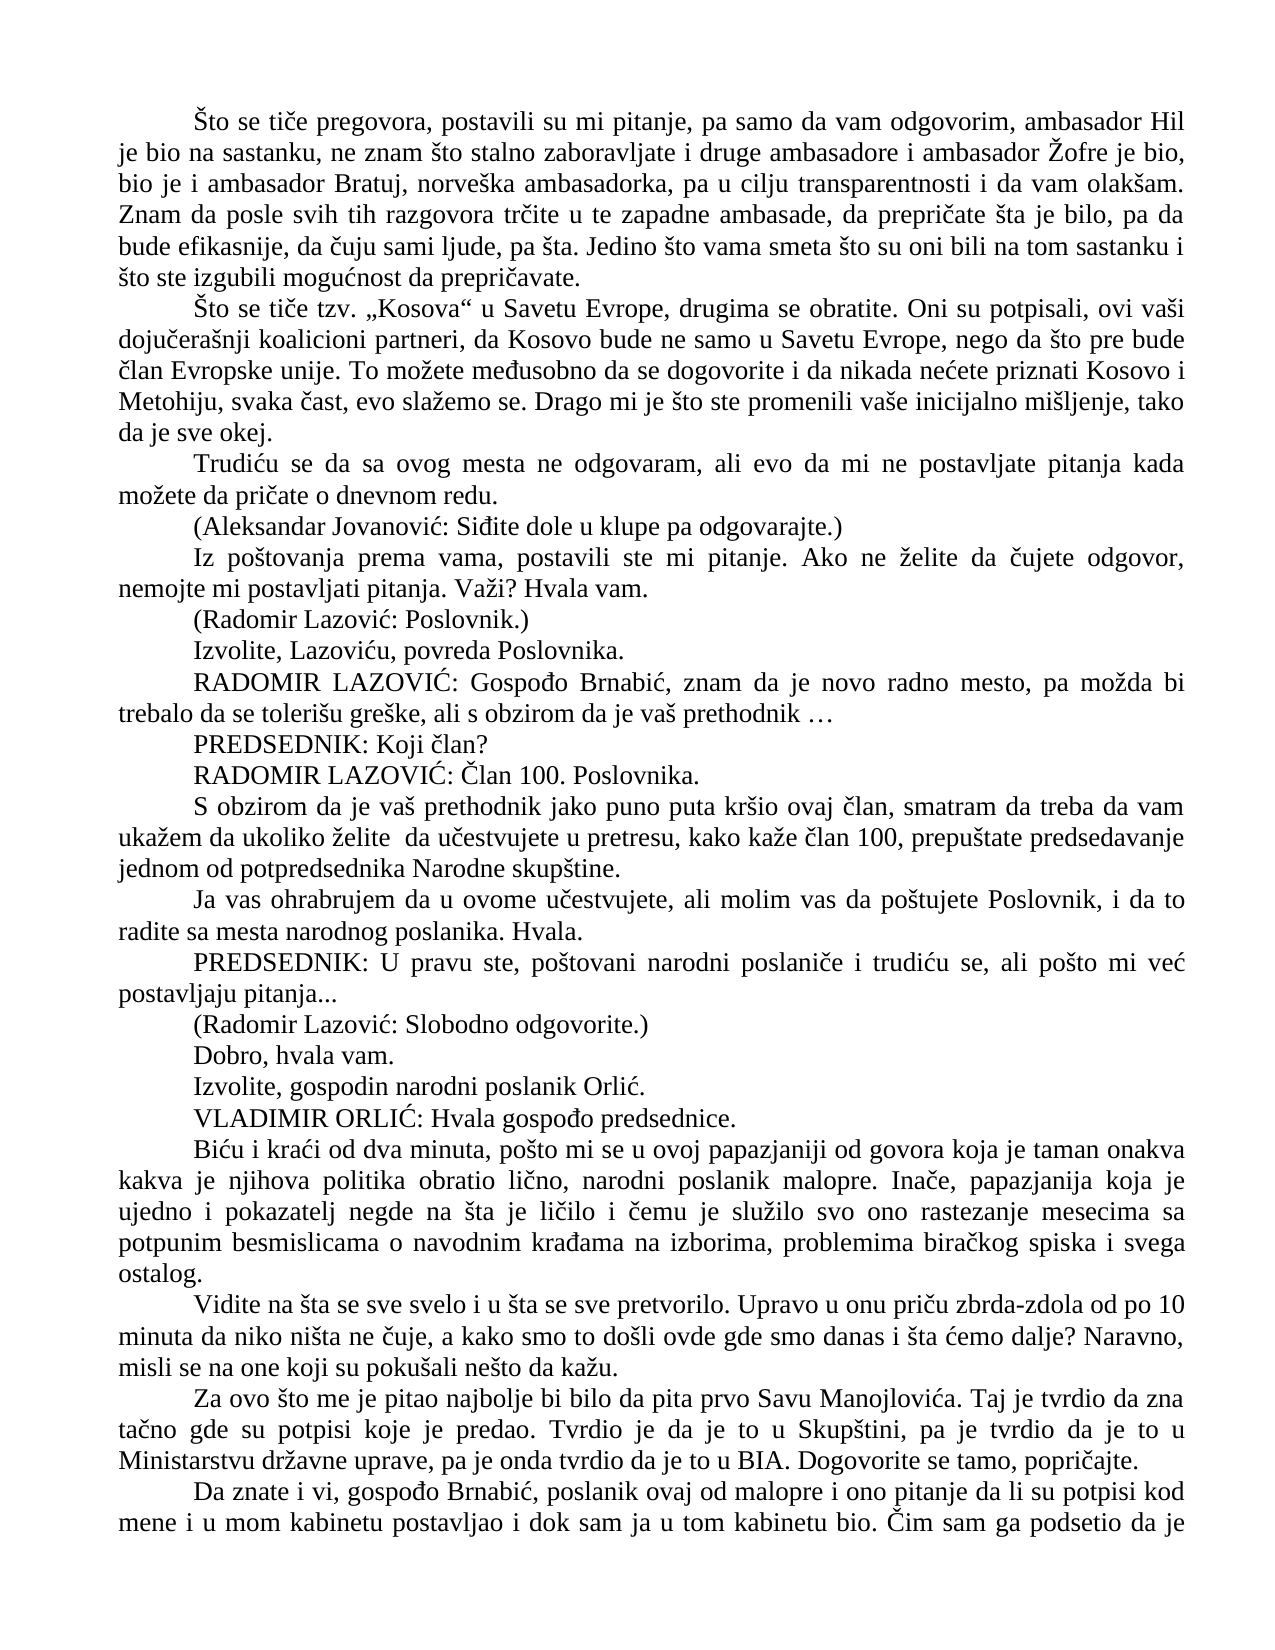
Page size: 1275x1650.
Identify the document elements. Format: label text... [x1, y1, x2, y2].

text RADOMIR LAZOVIĆ: Gospođo Brnabić, znam da je novo radno mesto, pa možda bi trebalo da se tolerišu greške, ali s obzirom da je vaš prethodnik … [118, 666, 1186, 728]
text (Radomir Lazović: Slobodno odgovorite.) [118, 1008, 1186, 1039]
text Izvolite, gospodin narodni poslanik Orlić. [118, 1071, 1186, 1102]
text Što se tiče pregovora, postavili su mi pitanje, pa samo da vam odgovorim, ambasador Hil je bio na sastanku, ne znam što stalno zaboravljate i druge ambasadore i ambasador Žofre je bio, bio je i ambasador Bratuj, norveška ambasadorka, pa u cilju transparentnosti i da vam olakšam. Znam da posle svih tih razgovora trčite u te zapadne ambasade, da prepričate šta je bilo, pa da bude efikasnije, da čuju sami ljude, pa šta. Jedino što vama smeta što su oni bili na tom sastanku i što ste izgubili mogućnost da prepričavate. [118, 105, 1186, 292]
text Trudiću se da sa ovog mesta ne odgovaram, ali evo da mi ne postavljate pitanja kada možete da pričate o dnevnom redu. [118, 448, 1186, 510]
text PREDSEDNIK: Koji član? [118, 728, 1186, 759]
text Vidite na šta se sve svelo i u šta se sve pretvorilo. Upravo u onu priču zbrda-zdola od po 10 minuta da niko ništa ne čuje, a kako smo to došli ovde gde smo danas i šta ćemo dalje? Naravno, misli se na one koji su pokušali nešto da kažu. [118, 1288, 1186, 1382]
text Izvolite, Lazoviću, povreda Poslovnika. [118, 634, 1186, 666]
text VLADIMIR ORLIĆ: Hvala gospođo predsednice. [118, 1102, 1186, 1133]
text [118, 1475, 1186, 1538]
text Iz poštovanja prema vama, postavili ste mi pitanje. Ako ne želite da čujete odgovor, nemojte mi postavljati pitanja. Važi? Hvala vam. [118, 541, 1186, 603]
text S obzirom da je vaš prethodnik jako puno puta kršio ovaj član, smatram da treba da vam ukažem da ukoliko želite da učestvujete u pretresu, kako kaže član 100, prepuštate predsedavanje jednom od potpredsednika Narodne skupštine. [118, 790, 1186, 884]
text RADOMIR LAZOVIĆ: Član 100. Poslovnika. [118, 759, 1186, 790]
text Biću i kraći od dva minuta, pošto mi se u ovoj papazjaniji od govora koja je taman onakva kakva je njihova politika obratio lično, narodni poslanik malopre. Inače, papazjanija koja je ujedno i pokazatelj negde na šta je ličilo i čemu je služilo svo ono rastezanje mesecima sa potpunim besmislicama o navodnim krađama na izborima, problemima biračkog spiska i svega ostalog. [118, 1133, 1186, 1288]
text Za ovo što me je pitao najbolje bi bilo da pita prvo Savu Manojlovića. Taj je tvrdio da zna tačno gde su potpisi koje je predao. Tvrdio je da je to u Skupštini, pa je tvrdio da je to u Ministarstvu državne uprave, pa je onda tvrdio da je to u BIA. Dogovorite se tamo, popričajte. [118, 1382, 1186, 1475]
text (Aleksandar Jovanović: Siđite dole u klupe pa odgovarajte.) [118, 510, 1186, 541]
text Ja vas ohrabrujem da u ovome učestvujete, ali molim vas da poštujete Poslovnik, i da to radite sa mesta narodnog poslanika. Hvala. [118, 884, 1186, 946]
text Dobro, hvala vam. [118, 1039, 1186, 1071]
text PREDSEDNIK: U pravu ste, poštovani narodni poslaniče i trudiću se, ali pošto mi već postavljaju pitanja... [118, 946, 1186, 1008]
text (Radomir Lazović: Poslovnik.) [118, 603, 1186, 634]
text Što se tiče tzv. „Kosova“ u Savetu Evrope, drugima se obratite. Oni su potpisali, ovi vaši dojučerašnji koalicioni partneri, da Kosovo bude ne samo u Savetu Evrope, nego da što pre bude član Evropske unije. To možete međusobno da se dogovorite i da nikada nećete priznati Kosovo i Metohiju, svaka čast, evo slažemo se. Drago mi je što ste promenili vaše inicijalno mišljenje, tako da je sve okej. [118, 292, 1186, 448]
